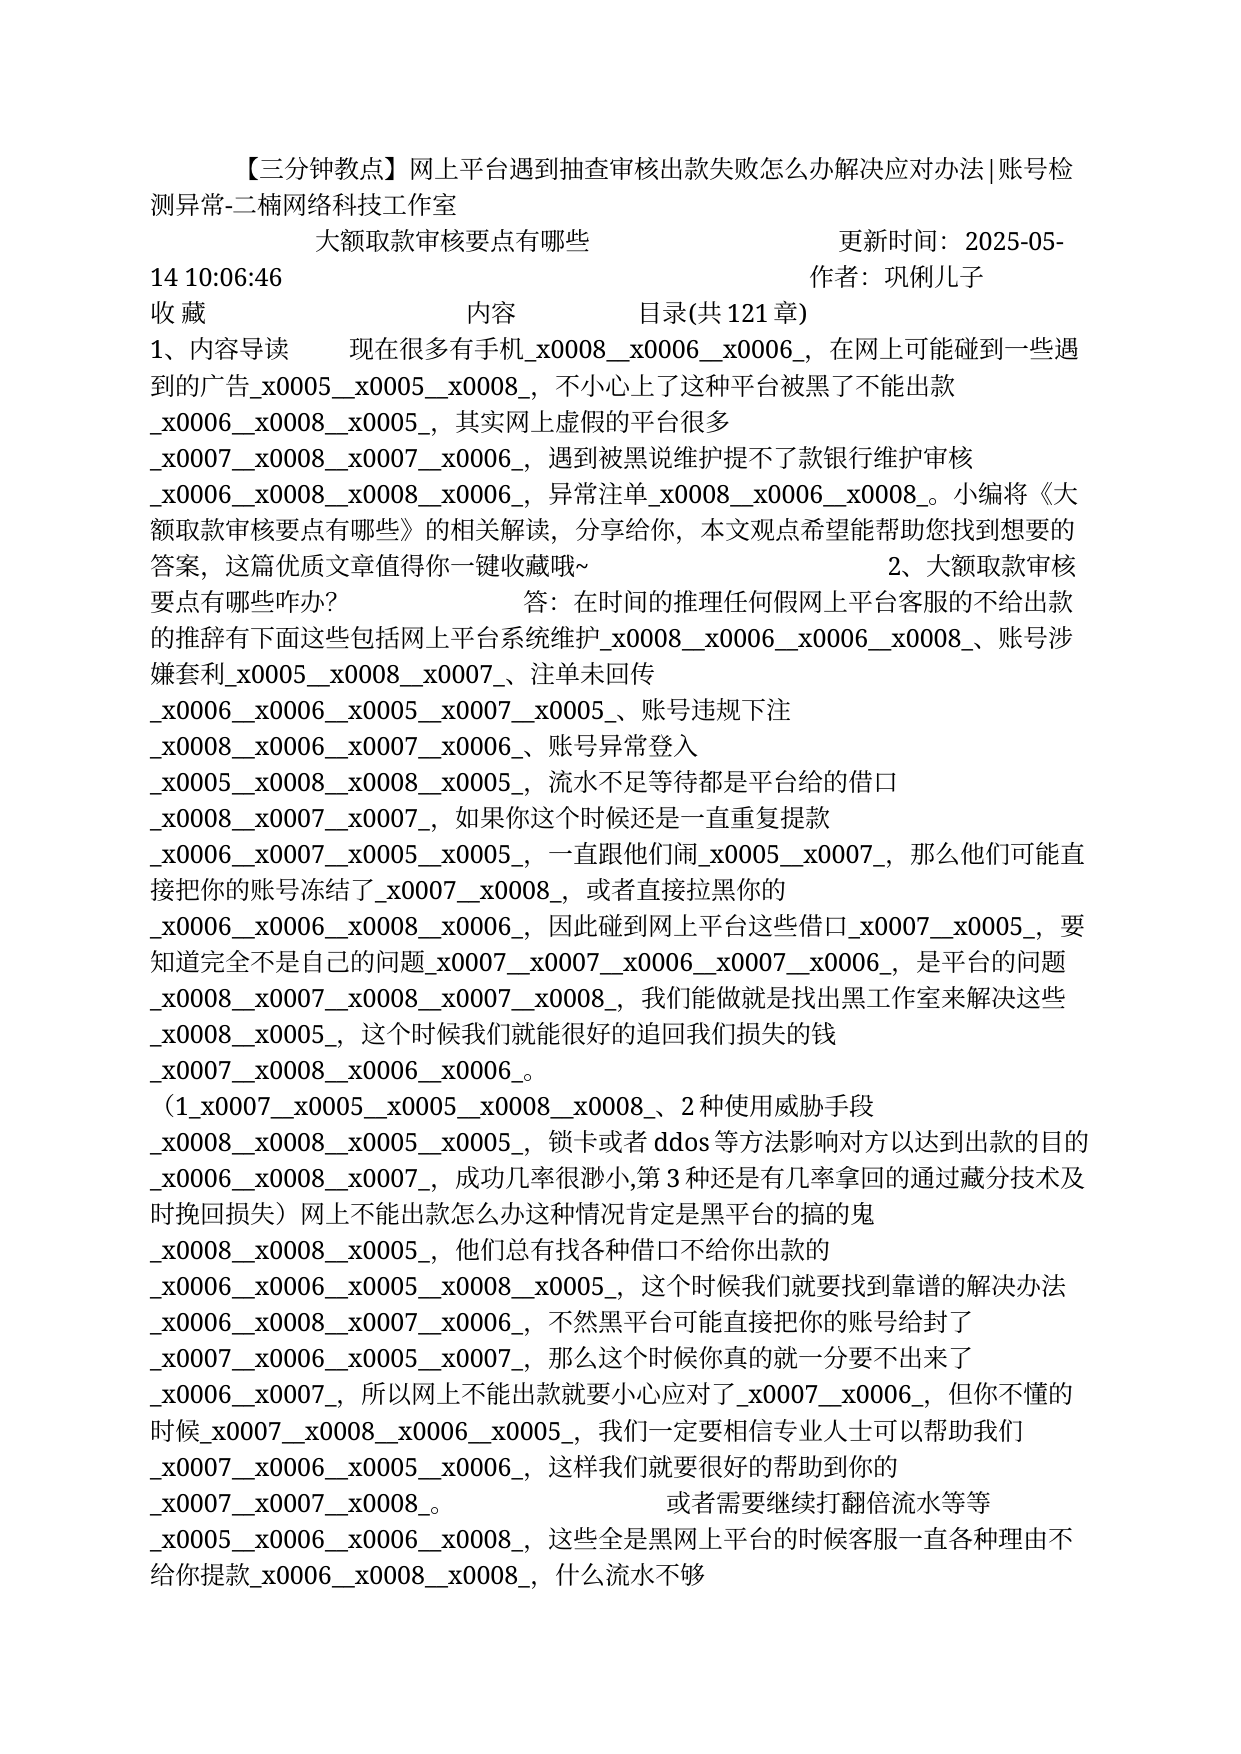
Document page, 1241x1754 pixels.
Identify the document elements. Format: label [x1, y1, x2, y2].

text [150, 150, 1090, 1591]
